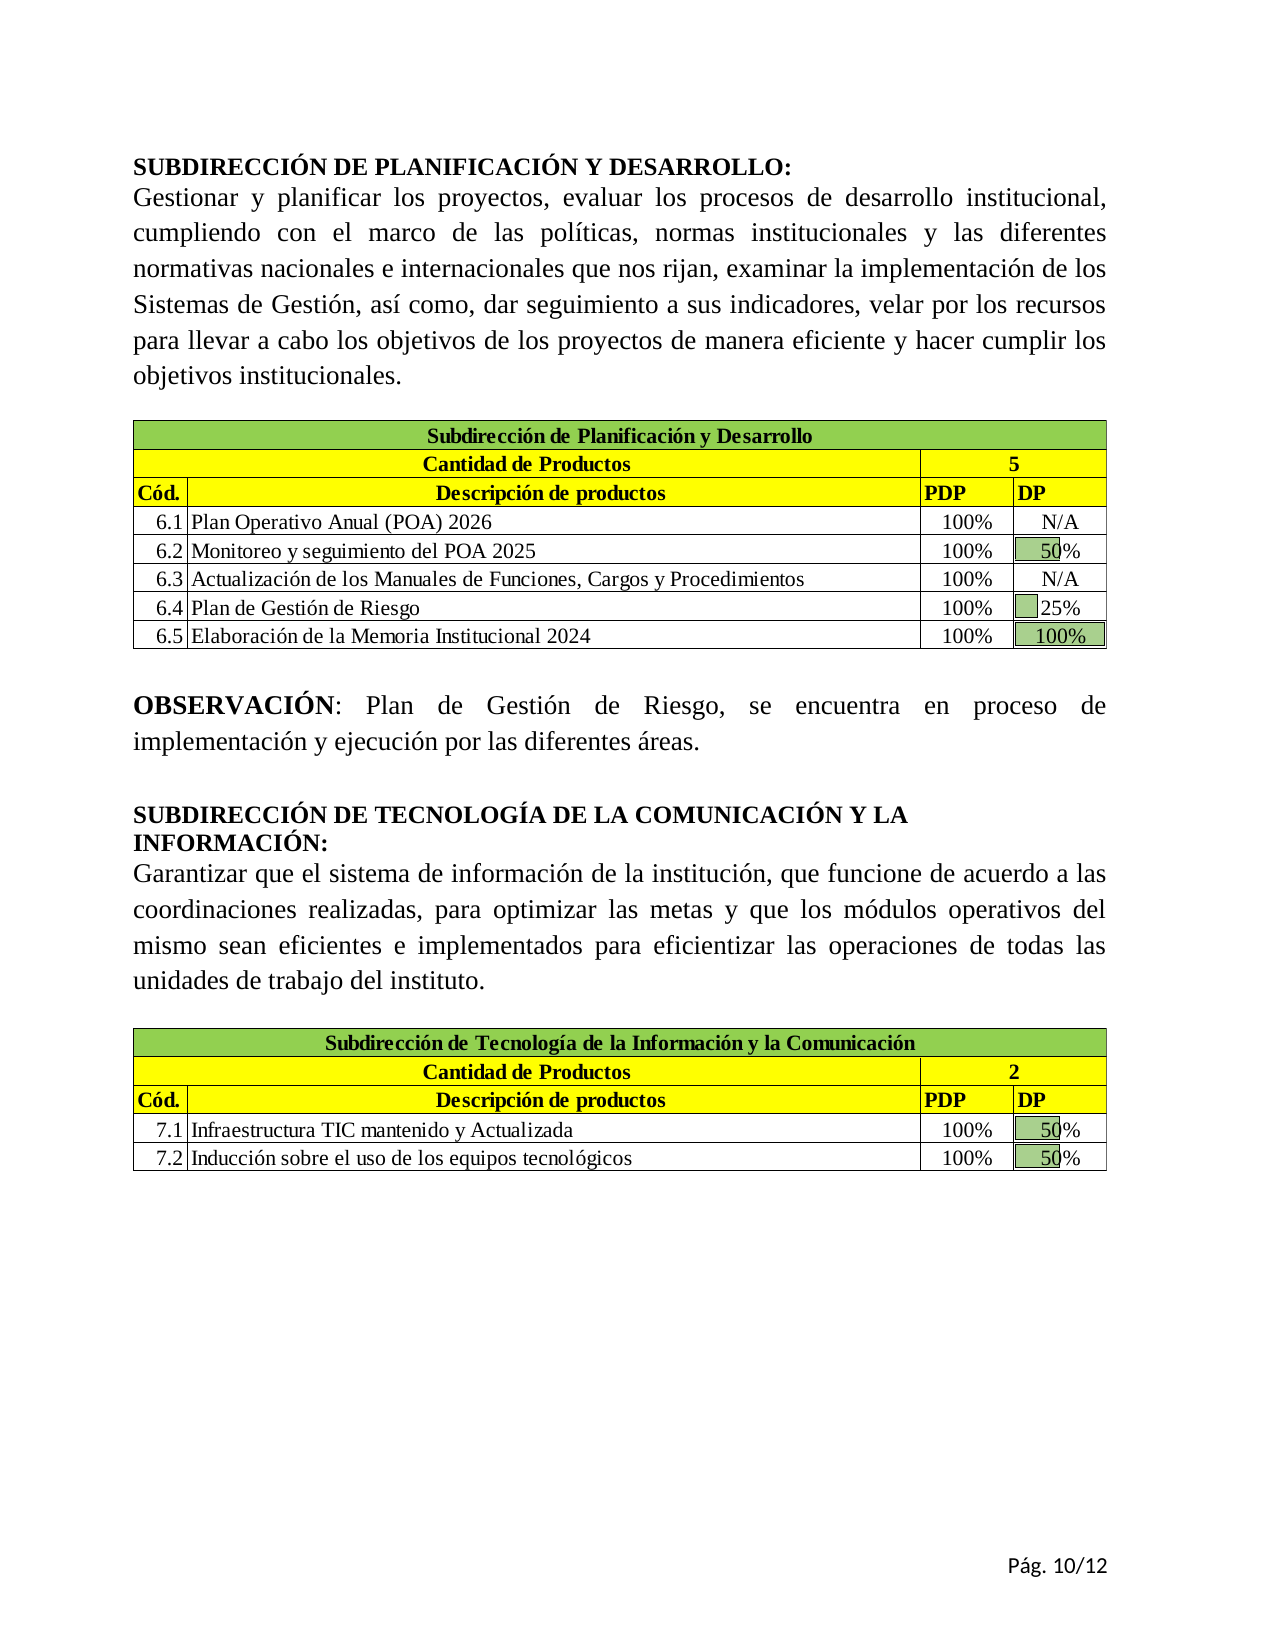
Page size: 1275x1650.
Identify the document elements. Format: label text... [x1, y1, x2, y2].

subtitle SUBDIRECCIÓN DE TECNOLOGÍA DE LA COMUNICACIÓN Y LA INFORMACIÓN: [133, 800, 1107, 857]
subtitle SUBDIRECCIÓN DE PLANIFICACIÓN Y DESARROLLO: [133, 152, 1107, 181]
text Gestionar y planificar los proyectos, evaluar los procesos de desarrollo institucional, cumpliendo con el marco de las políticas, normas institucionales y las diferentes normativas nacionales e internacionales que nos rijan, examinar la implementación de los Sistemas de Gestión, así como, dar seguimiento a sus indicadores, velar por los recursos para llevar a cabo los objetivos de los proyectos de manera eficiente y hacer cumplir los objetivos institucionales. [133, 181, 1107, 391]
text OBSERVACIÓN: Plan de Gestión de Riesgo, se encuentra en proceso de implementación y ejecución por las diferentes áreas. [133, 689, 1107, 756]
text Garantizar que el sistema de información de la institución, que funcione de acuerdo a las coordinaciones realizadas, para optimizar las metas y que los módulos operativos del mismo sean eficientes e implementados para eficientizar las operaciones de todas las unidades de trabajo del instituto. [133, 857, 1107, 996]
